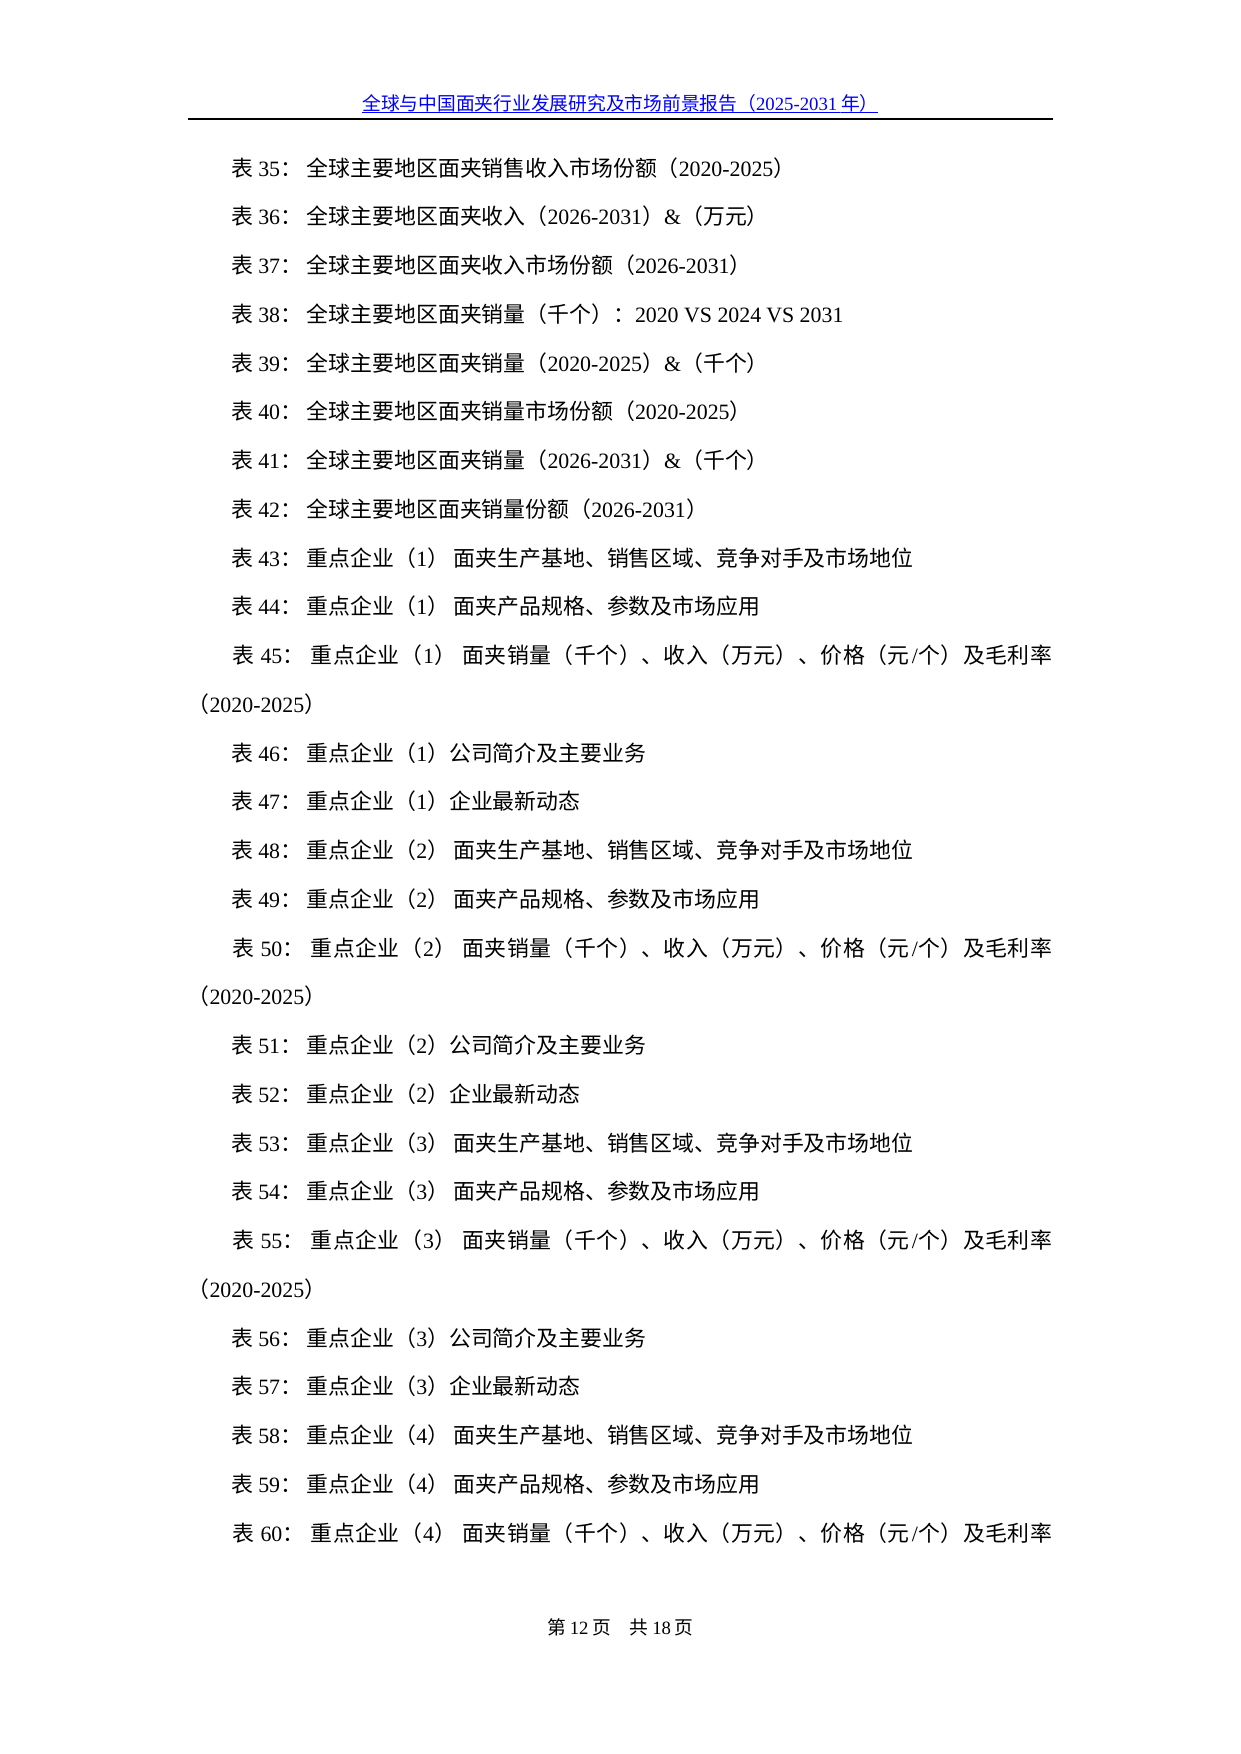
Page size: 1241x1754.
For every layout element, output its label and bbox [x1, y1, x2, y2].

text [187, 150, 1053, 1548]
